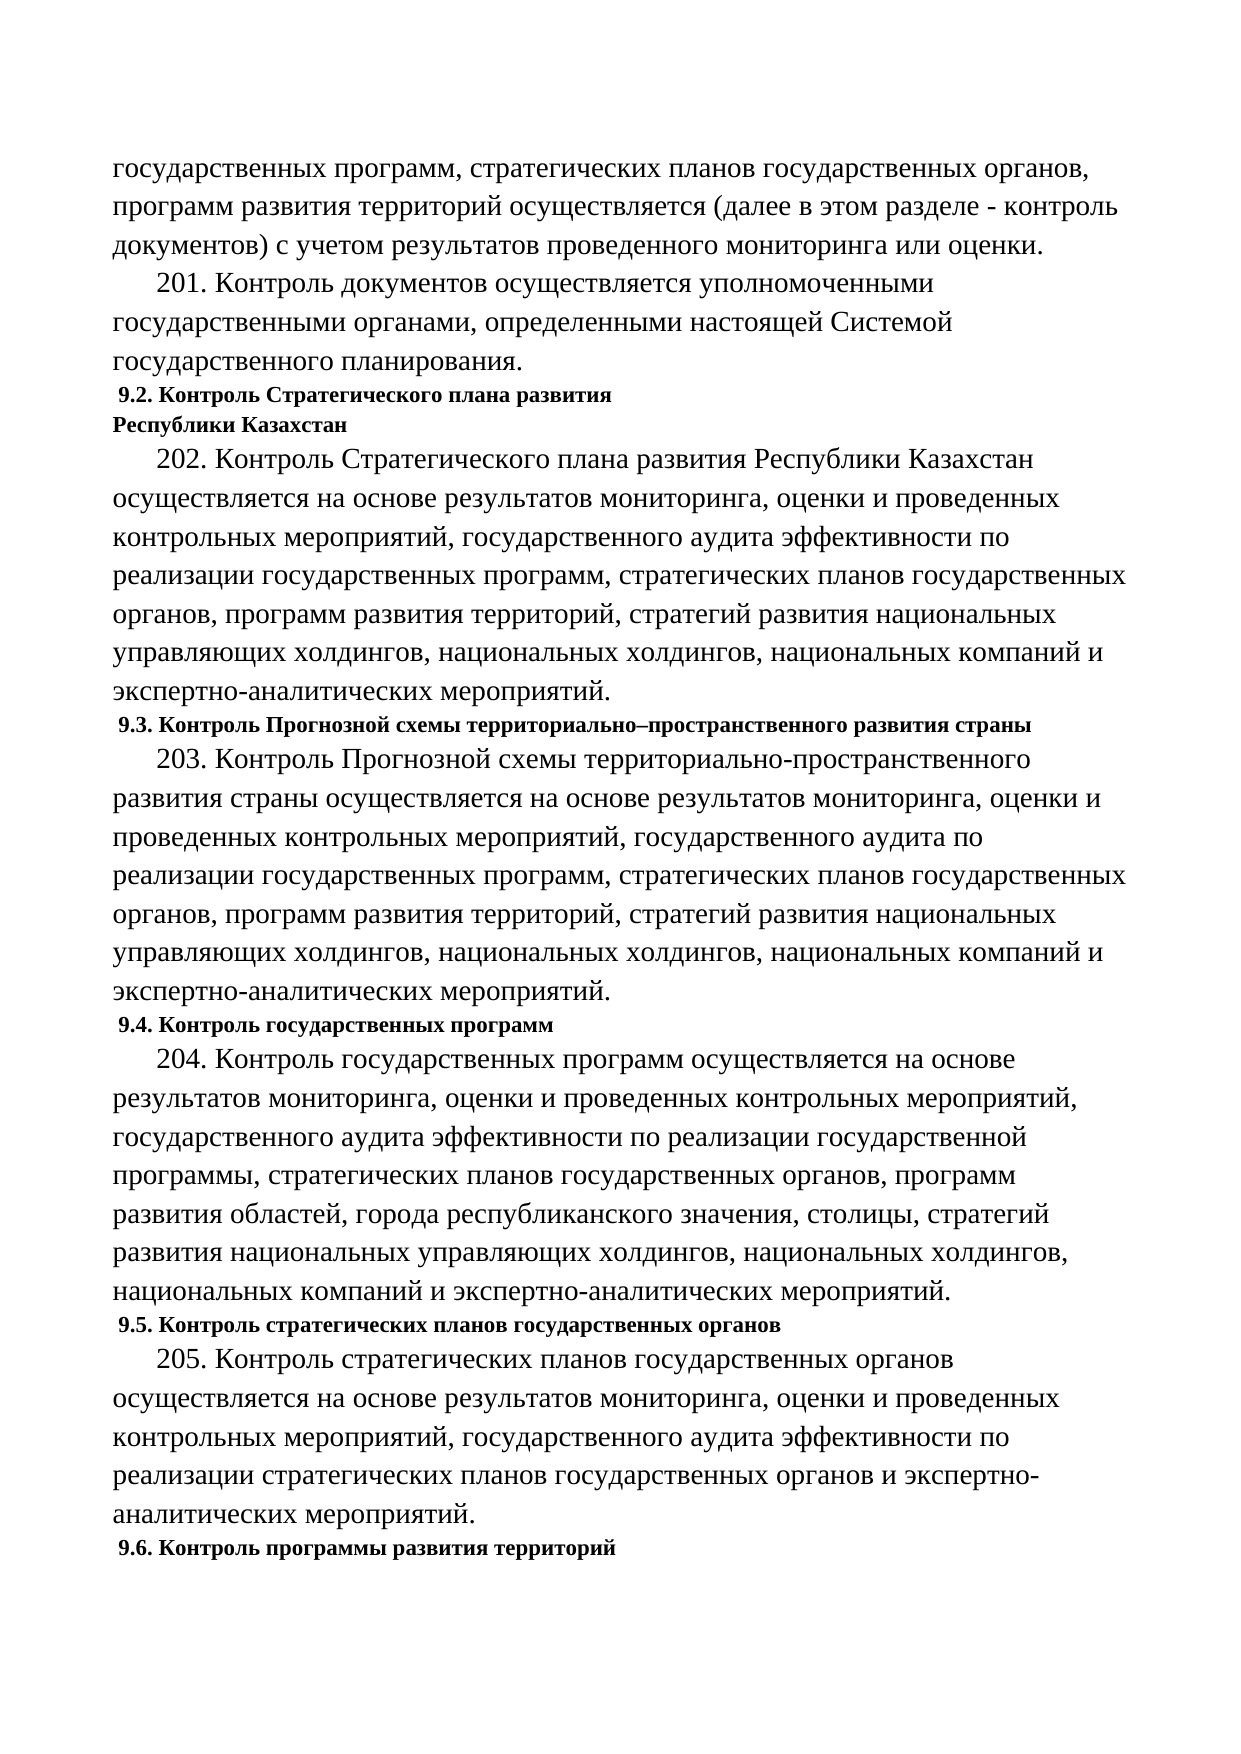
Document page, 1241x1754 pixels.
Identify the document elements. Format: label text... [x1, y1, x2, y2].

text 9.6. Контроль программы развития территорий [112, 1534, 1128, 1561]
text 9.4. Контроль государственных программ [112, 1011, 1128, 1038]
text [112, 150, 1128, 261]
text 9.3. Контроль Прогнозной схемы территориально–пространственного развития страны [112, 711, 1128, 738]
text 201. Контроль документов осуществляется уполномоченными государственными органами, определенными настоящей Системой государственного планирования. [112, 266, 1128, 376]
text 9.5. Контроль стратегических планов государственных органов [112, 1311, 1128, 1338]
text 204. Контроль государственных программ осуществляется на основе результатов мониторинга, оценки и проведенных контрольных мероприятий, государственного аудита эффективности по реализации государственной программы, стратегических планов государственных органов, программ развития областей, города республиканского значения, столицы, стратегий развития национальных управляющих холдингов, национальных холдингов, национальных компаний и экспертно-аналитических мероприятий. [112, 1042, 1128, 1306]
text 205. Контроль стратегических планов государственных органов осуществляется на основе результатов мониторинга, оценки и проведенных контрольных мероприятий, государственного аудита эффективности по реализации стратегических планов государственных органов и экспертно-аналитических мероприятий. [112, 1342, 1128, 1529]
text 203. Контроль Прогнозной схемы территориально-пространственного развития страны осуществляется на основе результатов мониторинга, оценки и проведенных контрольных мероприятий, государственного аудита по реализации государственных программ, стратегических планов государственных органов, программ развития территорий, стратегий развития национальных управляющих холдингов, национальных холдингов, национальных компаний и экспертно-аналитических мероприятий. [112, 742, 1128, 1006]
text 202. Контроль Стратегического плана развития Республики Казахстан осуществляется на основе результатов мониторинга, оценки и проведенных контрольных мероприятий, государственного аудита эффективности по реализации государственных программ, стратегических планов государственных органов, программ развития территорий, стратегий развития национальных управляющих холдингов, национальных холдингов, национальных компаний и экспертно-аналитических мероприятий. [112, 442, 1128, 706]
text 9.2. Контроль Стратегического плана развития Республики Казахстан [112, 381, 1128, 438]
